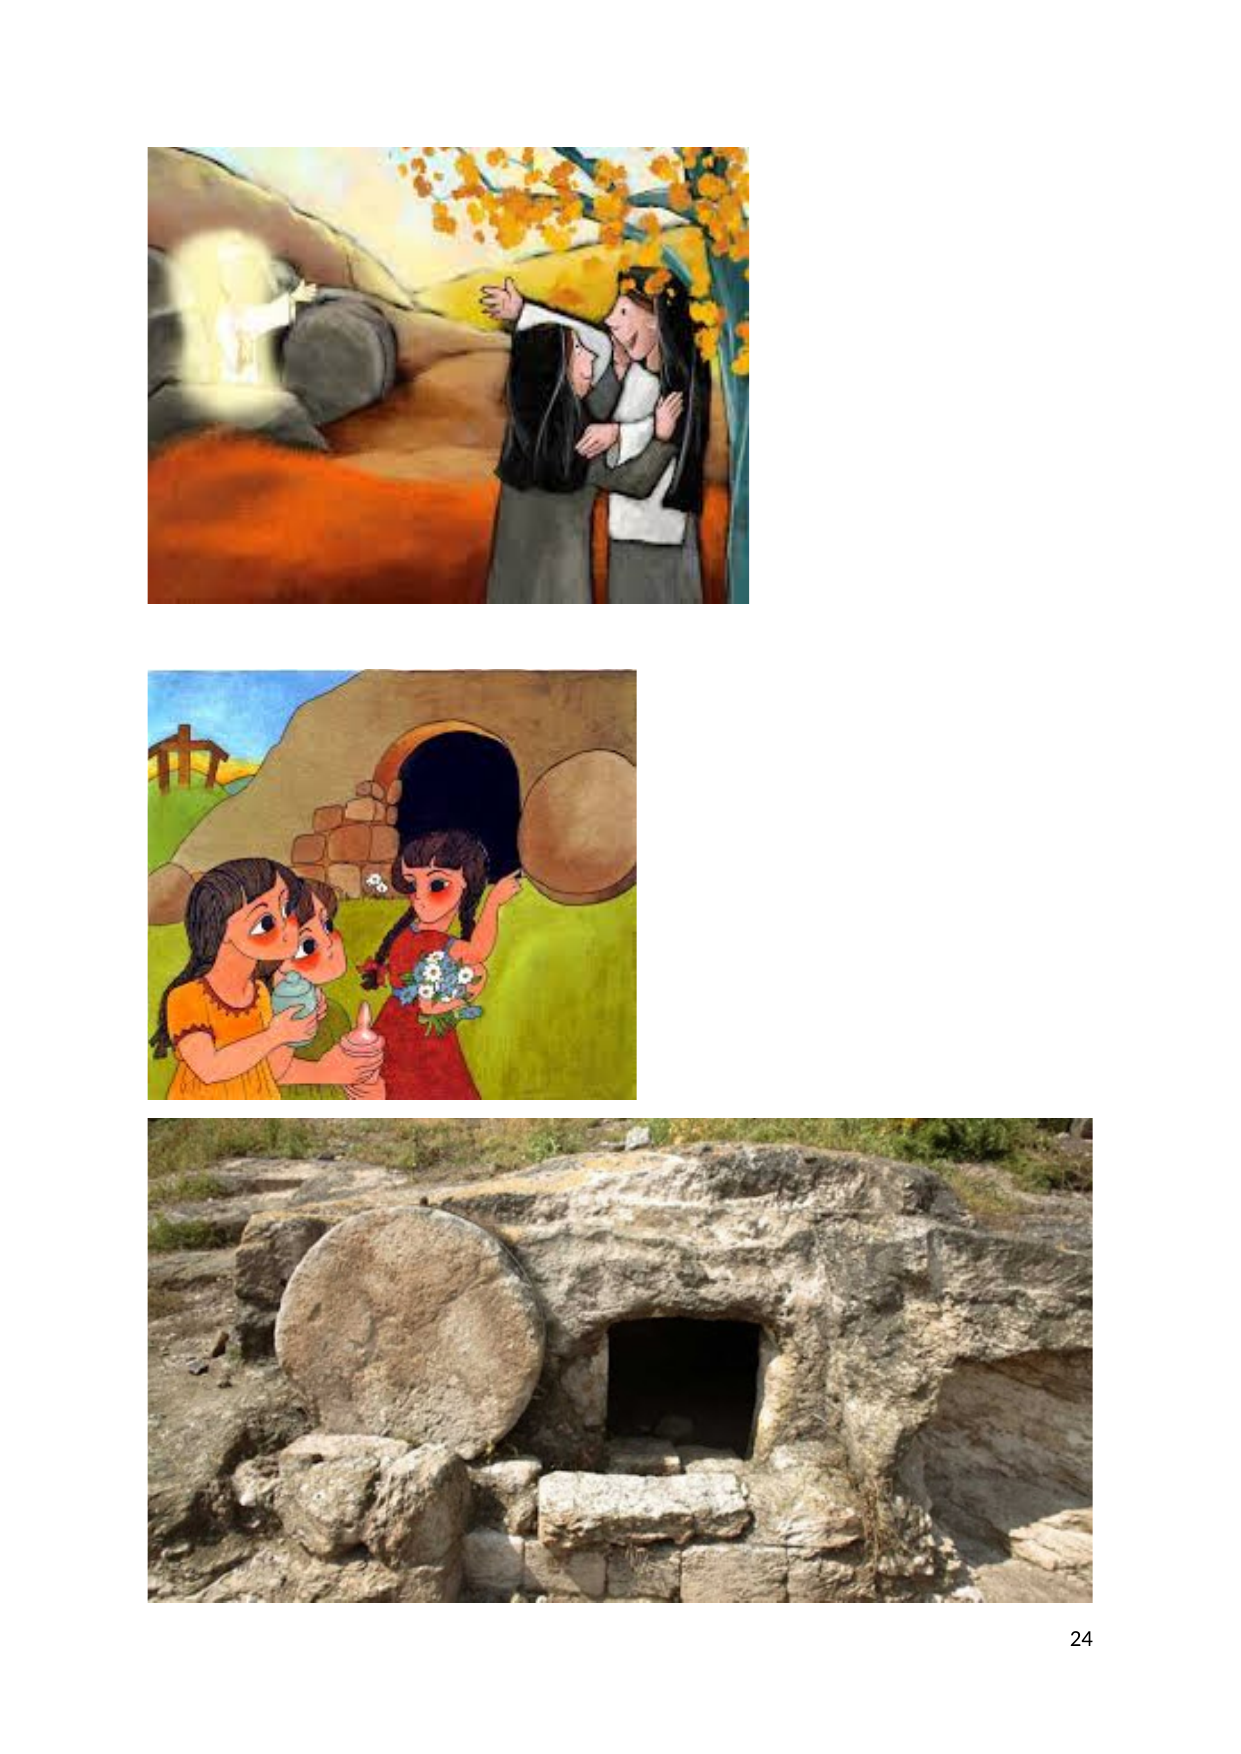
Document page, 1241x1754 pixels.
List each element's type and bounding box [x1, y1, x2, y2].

picture [147, 669, 637, 1100]
picture [147, 1118, 1093, 1603]
picture [147, 147, 750, 604]
